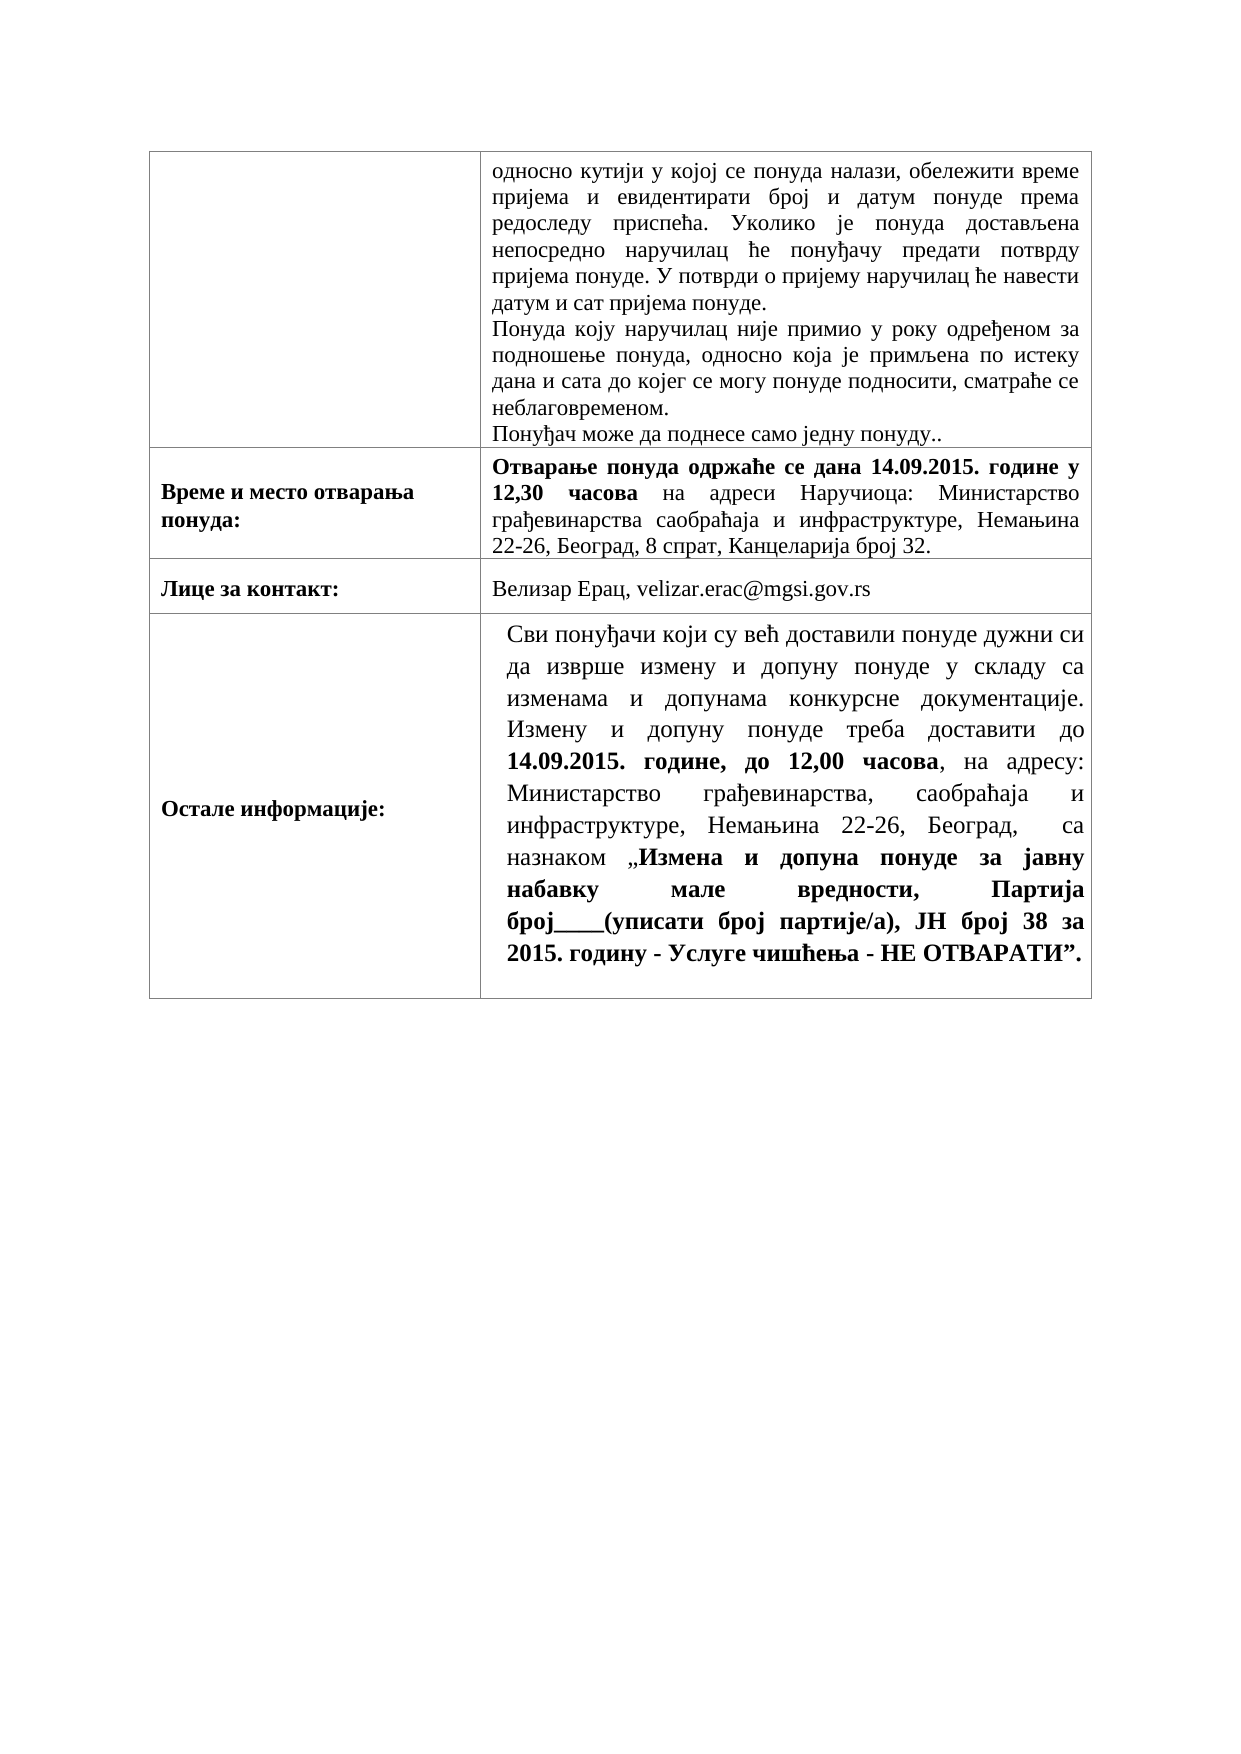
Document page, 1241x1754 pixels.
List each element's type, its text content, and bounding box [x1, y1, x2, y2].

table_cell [481, 152, 1091, 447]
table_cell Велизар Ерац, velizar.erac@mgsi.gov.rs [481, 559, 1091, 613]
table_cell Сви понуђачи који су већ доставили понуде дужни си да изврше измену и допуну понуде у складу са изменама и допунама конкурсне документације. Измену и допуну понуде треба доставити до 14.09.2015. године, до 12,00 часова, на адресу: Министарство грађевинарства, саобраћаја и инфраструктуре, Немањина 22-26, Београд, са назнаком „Измена и допуна понуде за јавну набавку мале вредности, Партија број____(уписати број партије/а), ЈН број 38 за 2015. годину - Услуге чишћења - НЕ ОТВАРАТИ”. [481, 614, 1091, 998]
table_cell Остале информације: [150, 614, 480, 998]
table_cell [150, 152, 480, 447]
table_cell Отварање понуда одржаће се дана 14.09.2015. године у 12,30 часова на адреси Наручиоца: Министарство грађевинарства саобраћаја и инфраструктуре, Немањина 22-26, Београд, 8 спрат, Канцеларија број 32. [481, 448, 1091, 558]
table_cell Лице за контакт: [150, 559, 480, 613]
table_cell Време и место отварања понуда: [150, 448, 480, 558]
